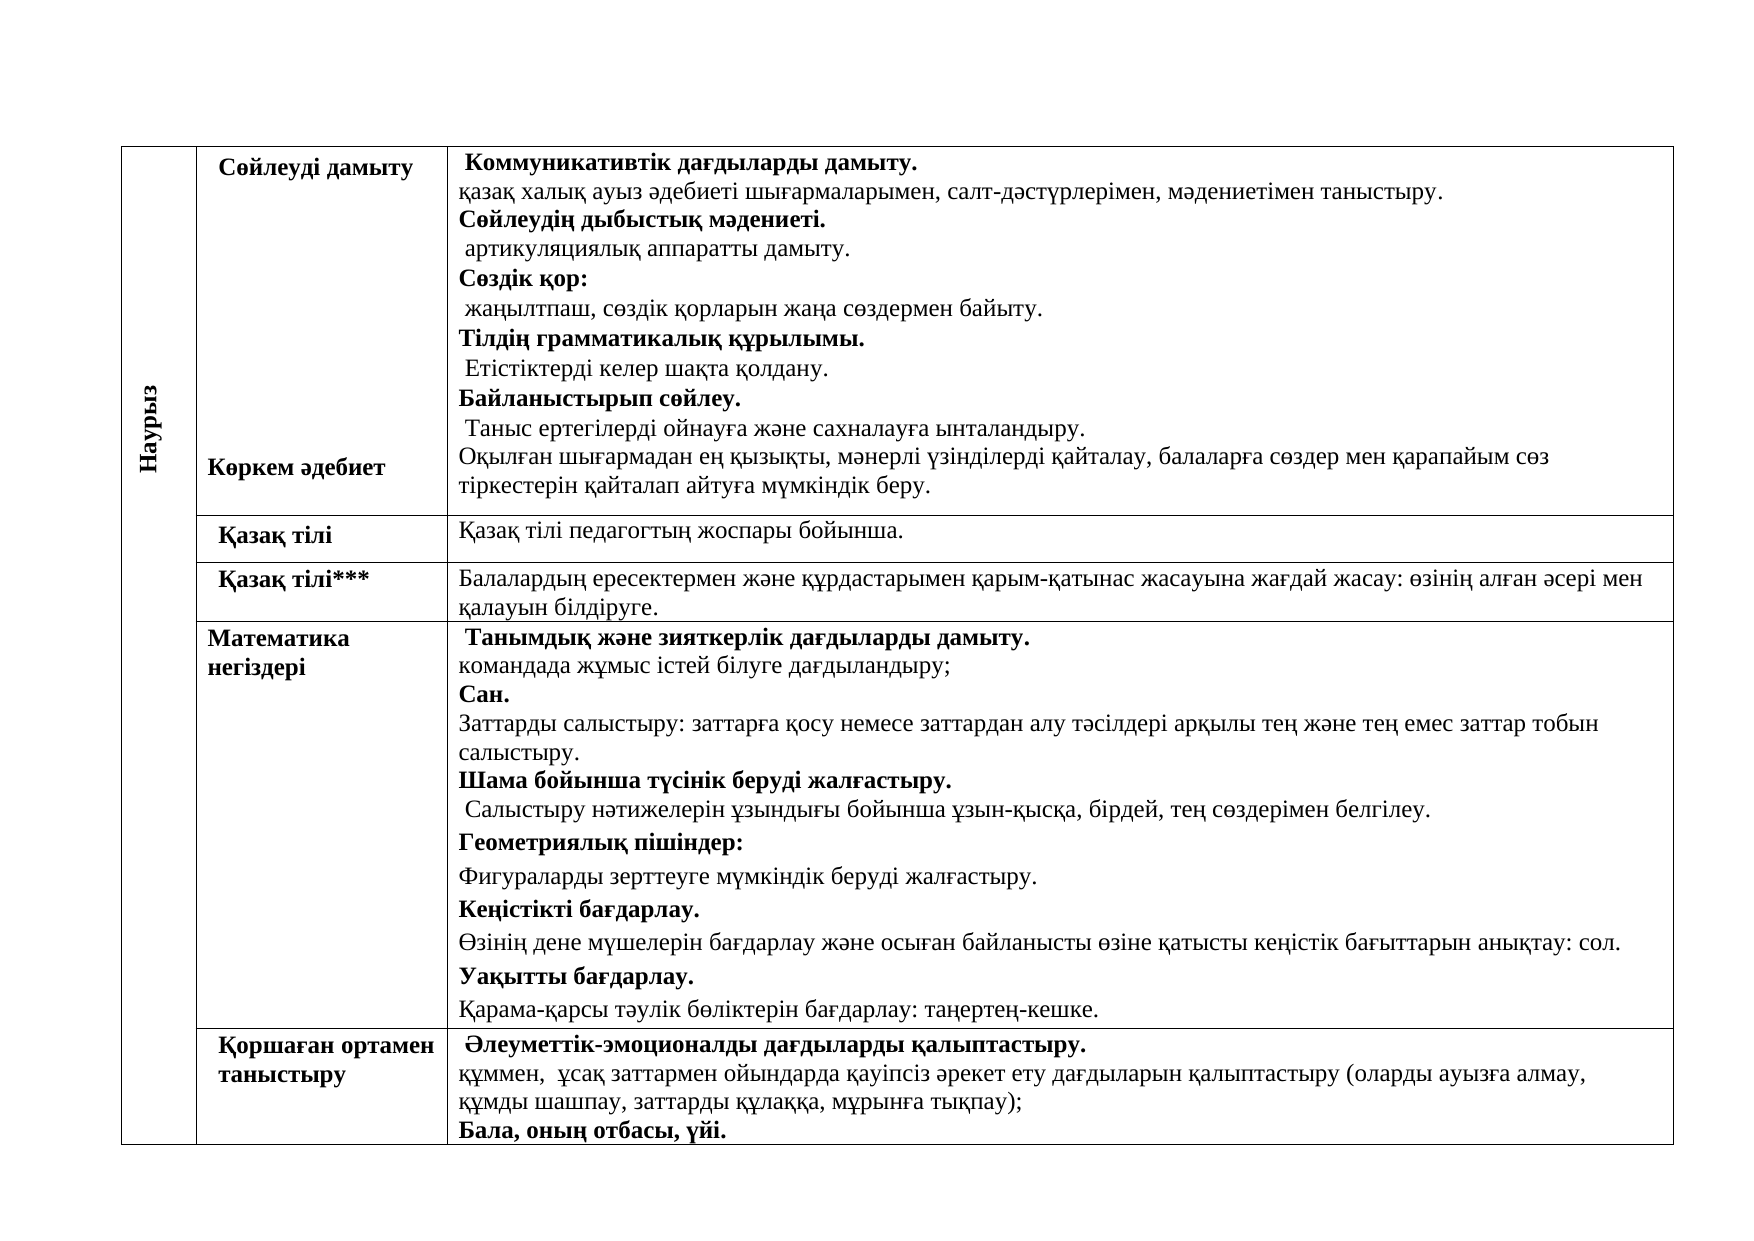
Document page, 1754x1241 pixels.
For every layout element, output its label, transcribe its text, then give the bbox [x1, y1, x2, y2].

table_cell Математика негіздері [197, 622, 447, 1028]
table_cell Коммуникативтік дағдыларды дамыту. қазақ халық ауыз әдебиеті шығармаларымен, салт-дәстүрлерімен, мәдениетімен таныстыру. Сөйлеудің дыбыстық мәдениеті. артикуляциялық аппаратты дамыту. Сөздік қор: жаңылтпаш, сөздік қорларын жаңа сөздермен байыту. Тілдің грамматикалық құрылымы. Етістіктерді келер шақта қолдану. Байланыстырып сөйлеу. Таныс ертегілерді ойнауға және сахналауға ынталандыру. Оқылған шығармадан ең қызықты, мәнерлі үзінділерді қайталау, балаларға сөздер мен қарапайым сөз тіркестерін қайталап айтуға мүмкіндік беру. [448, 147, 1673, 514]
table_cell Қазақ тілі*** [197, 563, 447, 621]
table_cell Сөйлеуді дамыту Көркем әдебиет [197, 147, 447, 514]
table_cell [197, 1029, 447, 1144]
table_cell Қазақ тілі [197, 516, 447, 562]
table_cell Балалардың ересектермен және құрдастарымен қарым-қатынас жасауына жағдай жасау: өзінің алған әсері мен қалауын білдіруге. [448, 563, 1673, 621]
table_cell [448, 1029, 1673, 1144]
table_cell Танымдық және зияткерлік дағдыларды дамыту. командада жұмыс істей білуге дағдыландыру; Сан. Заттарды салыстыру: заттарға қосу немесе заттардан алу тәсілдері арқылы тең және тең емес заттар тобын салыстыру. Шама бойынша түсінік беруді жалғастыру. Салыстыру нәтижелерін ұзындығы бойынша ұзын-қысқа, бірдей, тең сөздерімен белгілеу. Геометриялық пішіндер: Фигураларды зерттеуге мүмкіндік беруді жалғастыру. Кеңістікті бағдарлау. Өзінің дене мүшелерін бағдарлау және осыған байланысты өзіне қатысты кеңістік бағыттарын анықтау: сол. Уақытты бағдарлау. Қарама-қарсы тәулік бөліктерін бағдарлау: таңертең-кешке. [448, 622, 1673, 1028]
table_cell Қазақ тілі педагогтың жоспары бойынша. [448, 516, 1673, 562]
